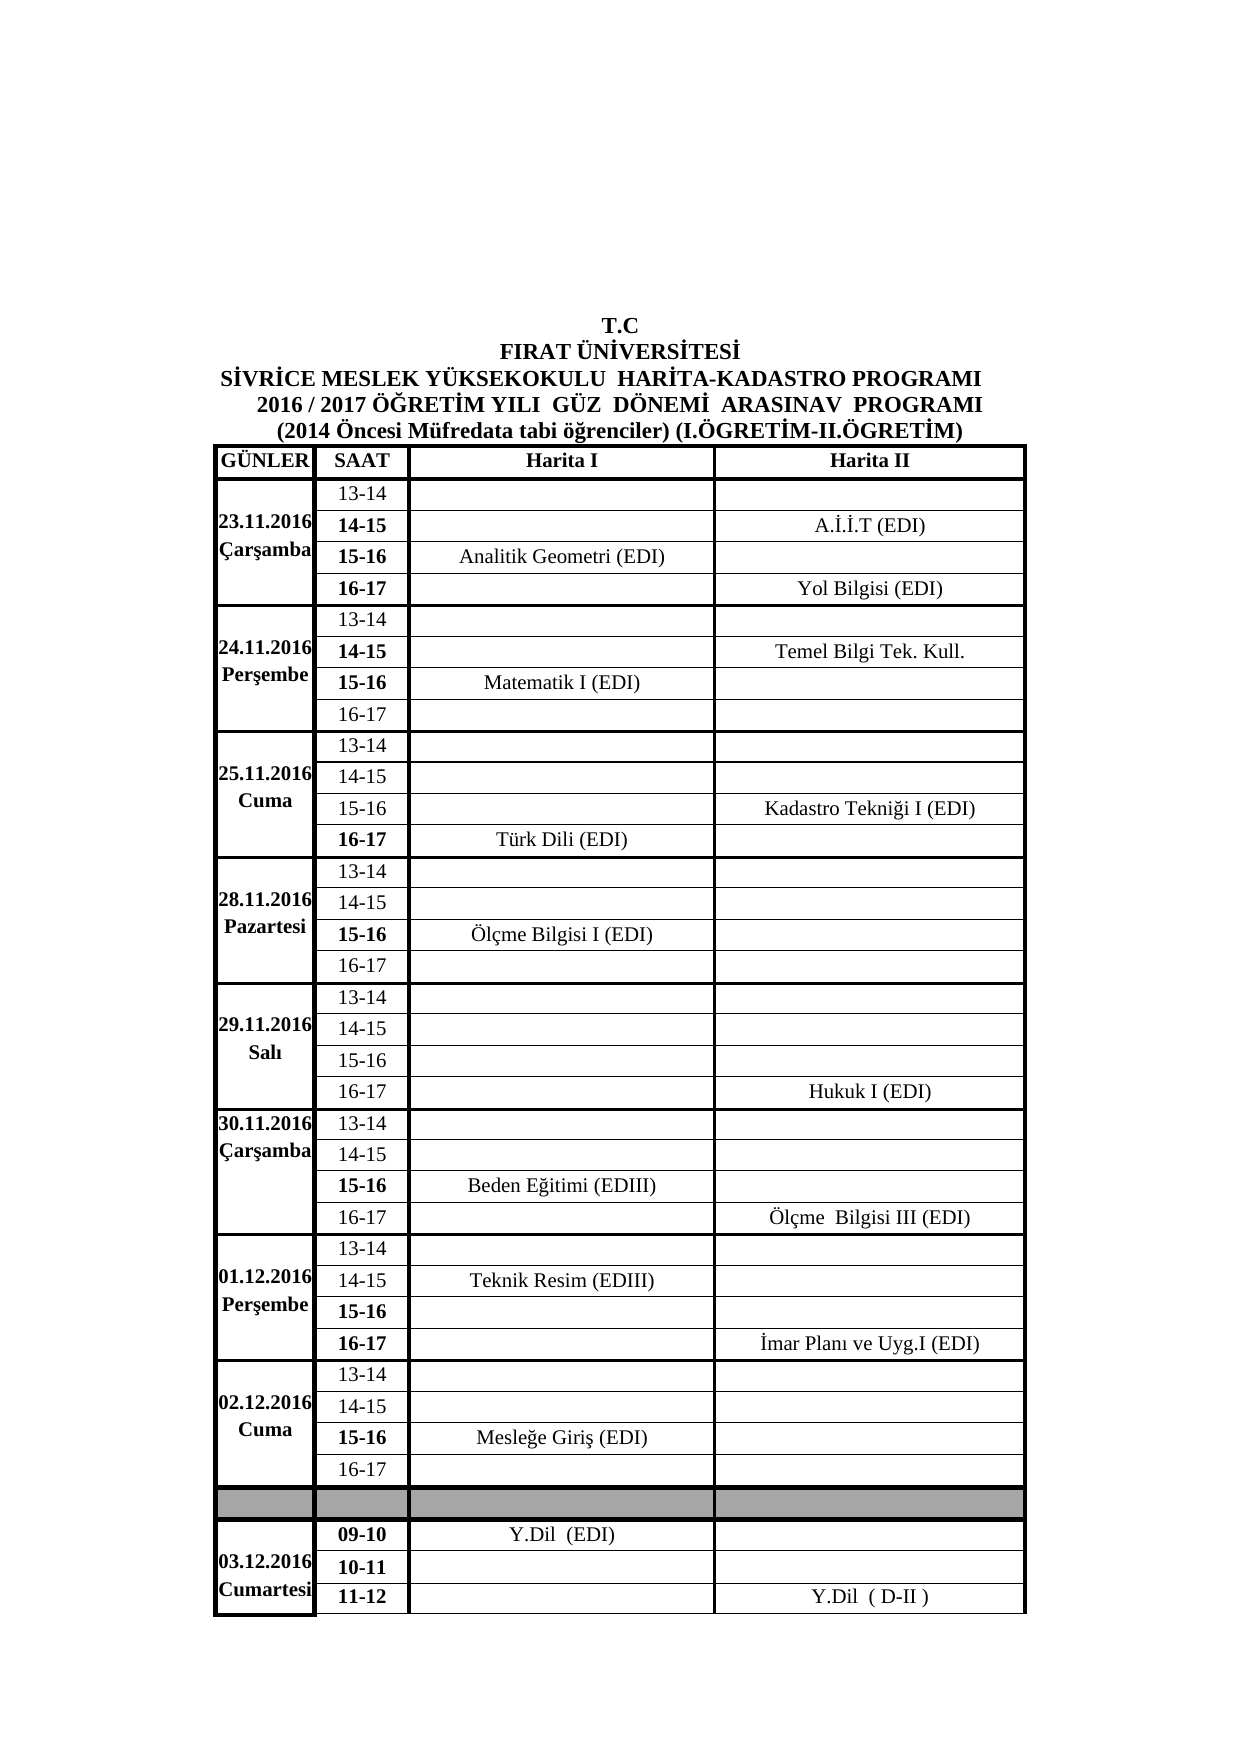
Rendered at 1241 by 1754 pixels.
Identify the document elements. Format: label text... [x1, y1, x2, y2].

table_cell 14-15 [317, 1014, 407, 1044]
table_cell [411, 888, 713, 919]
table_cell 14-15 [317, 888, 407, 919]
table_cell 13-14 [317, 985, 407, 1013]
table_cell [716, 1455, 1023, 1485]
table_cell Y.Dil ( D-II ) [716, 1584, 1023, 1613]
table_cell [411, 700, 713, 730]
table_cell Yol Bilgisi (EDI) [716, 574, 1023, 604]
table_cell 28.11.2016 Pazartesi [218, 859, 312, 982]
table_cell [411, 1111, 713, 1139]
table_cell [411, 733, 713, 761]
table_cell [411, 1551, 713, 1583]
table_cell [716, 1046, 1023, 1076]
table_cell 14-15 [317, 1266, 407, 1296]
table_cell Kadastro Tekniği I (EDI) [716, 794, 1023, 824]
table_cell [411, 951, 713, 982]
table_cell 15-16 [317, 1423, 407, 1453]
text SİVRİCE MESLEK YÜKSEKOKULU HARİTA-KADASTRO PROGRAMI [89, 364, 1152, 391]
table_cell 25.11.2016 Cuma [218, 733, 312, 856]
table_cell [716, 888, 1023, 919]
table_cell [411, 607, 713, 636]
table_cell [411, 637, 713, 667]
table_cell 16-17 [317, 700, 407, 730]
table_cell 16-17 [317, 1203, 407, 1233]
table_cell [716, 1111, 1023, 1139]
table_cell [716, 542, 1023, 573]
table_cell 16-17 [317, 574, 407, 604]
text (2014 Öncesi Müfredata tabi öğrenciler) (I.ÖGRETİM-II.ÖGRETİM) [89, 417, 1152, 444]
table_cell 23.11.2016 Çarşamba [218, 481, 312, 604]
table_cell [218, 1490, 312, 1517]
table_cell [411, 859, 713, 887]
table_cell [411, 794, 713, 824]
table_cell Temel Bilgi Tek. Kull. [716, 637, 1023, 667]
text FIRAT ÜNİVERSİTESİ [89, 338, 1152, 364]
table_cell 02.12.2016 Cuma [218, 1362, 312, 1485]
table_cell 14-15 [317, 637, 407, 667]
table_cell [411, 1046, 713, 1076]
table_cell 15-16 [317, 542, 407, 573]
table_cell [716, 1392, 1023, 1422]
table_cell 14-15 [317, 511, 407, 541]
table_cell [411, 1014, 713, 1044]
table_cell 01.12.2016 Perşembe [218, 1236, 312, 1359]
table_cell [411, 574, 713, 604]
table_cell [411, 1362, 713, 1391]
table_cell Teknik Resim (EDIII) [411, 1266, 713, 1296]
table_cell Türk Dili (EDI) [411, 825, 713, 856]
table_cell Matematik I (EDI) [411, 668, 713, 698]
table_cell Y.Dil (EDI) [411, 1522, 713, 1550]
table_cell [411, 1077, 713, 1107]
table_cell [716, 1362, 1023, 1391]
table_cell Beden Eğitimi (EDIII) [411, 1171, 713, 1202]
table_cell 13-14 [317, 1362, 407, 1391]
table_cell [716, 859, 1023, 887]
table_cell 13-14 [317, 1236, 407, 1265]
table_cell [716, 1014, 1023, 1044]
table_cell A.İ.İ.T (EDI) [716, 511, 1023, 541]
table_cell 09-10 [317, 1522, 407, 1550]
table_cell 14-15 [317, 1140, 407, 1170]
table_header Harita I [411, 448, 713, 477]
table_cell 15-16 [317, 920, 407, 950]
table_cell 03.12.2016 Cumartesi [218, 1522, 312, 1613]
table_cell 15-16 [317, 1171, 407, 1202]
table_cell [317, 1490, 407, 1517]
table_cell [716, 1266, 1023, 1296]
table_cell 13-14 [317, 607, 407, 636]
table_cell [716, 607, 1023, 636]
table_cell [716, 1297, 1023, 1328]
table_cell [411, 985, 713, 1013]
table_cell [716, 700, 1023, 730]
table_cell [411, 1329, 713, 1359]
table_cell [411, 1297, 713, 1328]
table_cell [411, 1392, 713, 1422]
table_header Harita II [716, 448, 1023, 477]
table_cell 15-16 [317, 668, 407, 698]
table_cell [411, 1203, 713, 1233]
table_cell [716, 825, 1023, 856]
table_cell [716, 1522, 1023, 1550]
table_header SAAT [317, 448, 407, 477]
table_cell 24.11.2016 Perşembe [218, 607, 312, 730]
table_cell [716, 1171, 1023, 1202]
table_cell 13-14 [317, 1111, 407, 1139]
table_cell 29.11.2016 Salı [218, 985, 312, 1107]
table_cell [716, 763, 1023, 793]
table_cell 10-11 [317, 1551, 407, 1583]
table_cell [716, 1423, 1023, 1453]
text T.C [89, 312, 1152, 338]
table_cell [716, 733, 1023, 761]
table_cell [716, 1490, 1023, 1517]
table_cell Analitik Geometri (EDI) [411, 542, 713, 573]
table_cell [716, 951, 1023, 982]
table_cell 16-17 [317, 951, 407, 982]
table_cell [411, 1236, 713, 1265]
table_cell 14-15 [317, 1392, 407, 1422]
table_cell [411, 1455, 713, 1485]
table_cell 13-14 [317, 859, 407, 887]
table_cell [411, 511, 713, 541]
table_cell 16-17 [317, 1455, 407, 1485]
table_cell [411, 763, 713, 793]
table_cell [716, 920, 1023, 950]
table_cell [716, 1236, 1023, 1265]
table_cell Mesleğe Giriş (EDI) [411, 1423, 713, 1453]
table_cell Ölçme Bilgisi I (EDI) [411, 920, 713, 950]
table_cell [411, 1140, 713, 1170]
table_cell [716, 1551, 1023, 1583]
table_cell 16-17 [317, 1329, 407, 1359]
table_cell Hukuk I (EDI) [716, 1077, 1023, 1107]
table_cell 16-17 [317, 1077, 407, 1107]
table_cell [411, 1490, 713, 1517]
table_cell [716, 985, 1023, 1013]
table_cell [716, 481, 1023, 510]
table_cell 30.11.2016 Çarşamba [218, 1111, 312, 1233]
table_cell [411, 481, 713, 510]
table_cell 15-16 [317, 794, 407, 824]
table_header GÜNLER [218, 448, 312, 477]
table_cell Ölçme Bilgisi III (EDI) [716, 1203, 1023, 1233]
table_cell 13-14 [317, 481, 407, 510]
table_cell 15-16 [317, 1046, 407, 1076]
table_cell 15-16 [317, 1297, 407, 1328]
table_cell [716, 668, 1023, 698]
table_cell 16-17 [317, 825, 407, 856]
table_cell 13-14 [317, 733, 407, 761]
table_cell 11-12 [317, 1584, 407, 1613]
table_cell 14-15 [317, 763, 407, 793]
table_cell [411, 1584, 713, 1613]
text 2016 / 2017 ÖĞRETİM YILI GÜZ DÖNEMİ ARASINAV PROGRAMI [89, 391, 1152, 417]
table_cell İmar Planı ve Uyg.I (EDI) [716, 1329, 1023, 1359]
table_cell [716, 1140, 1023, 1170]
